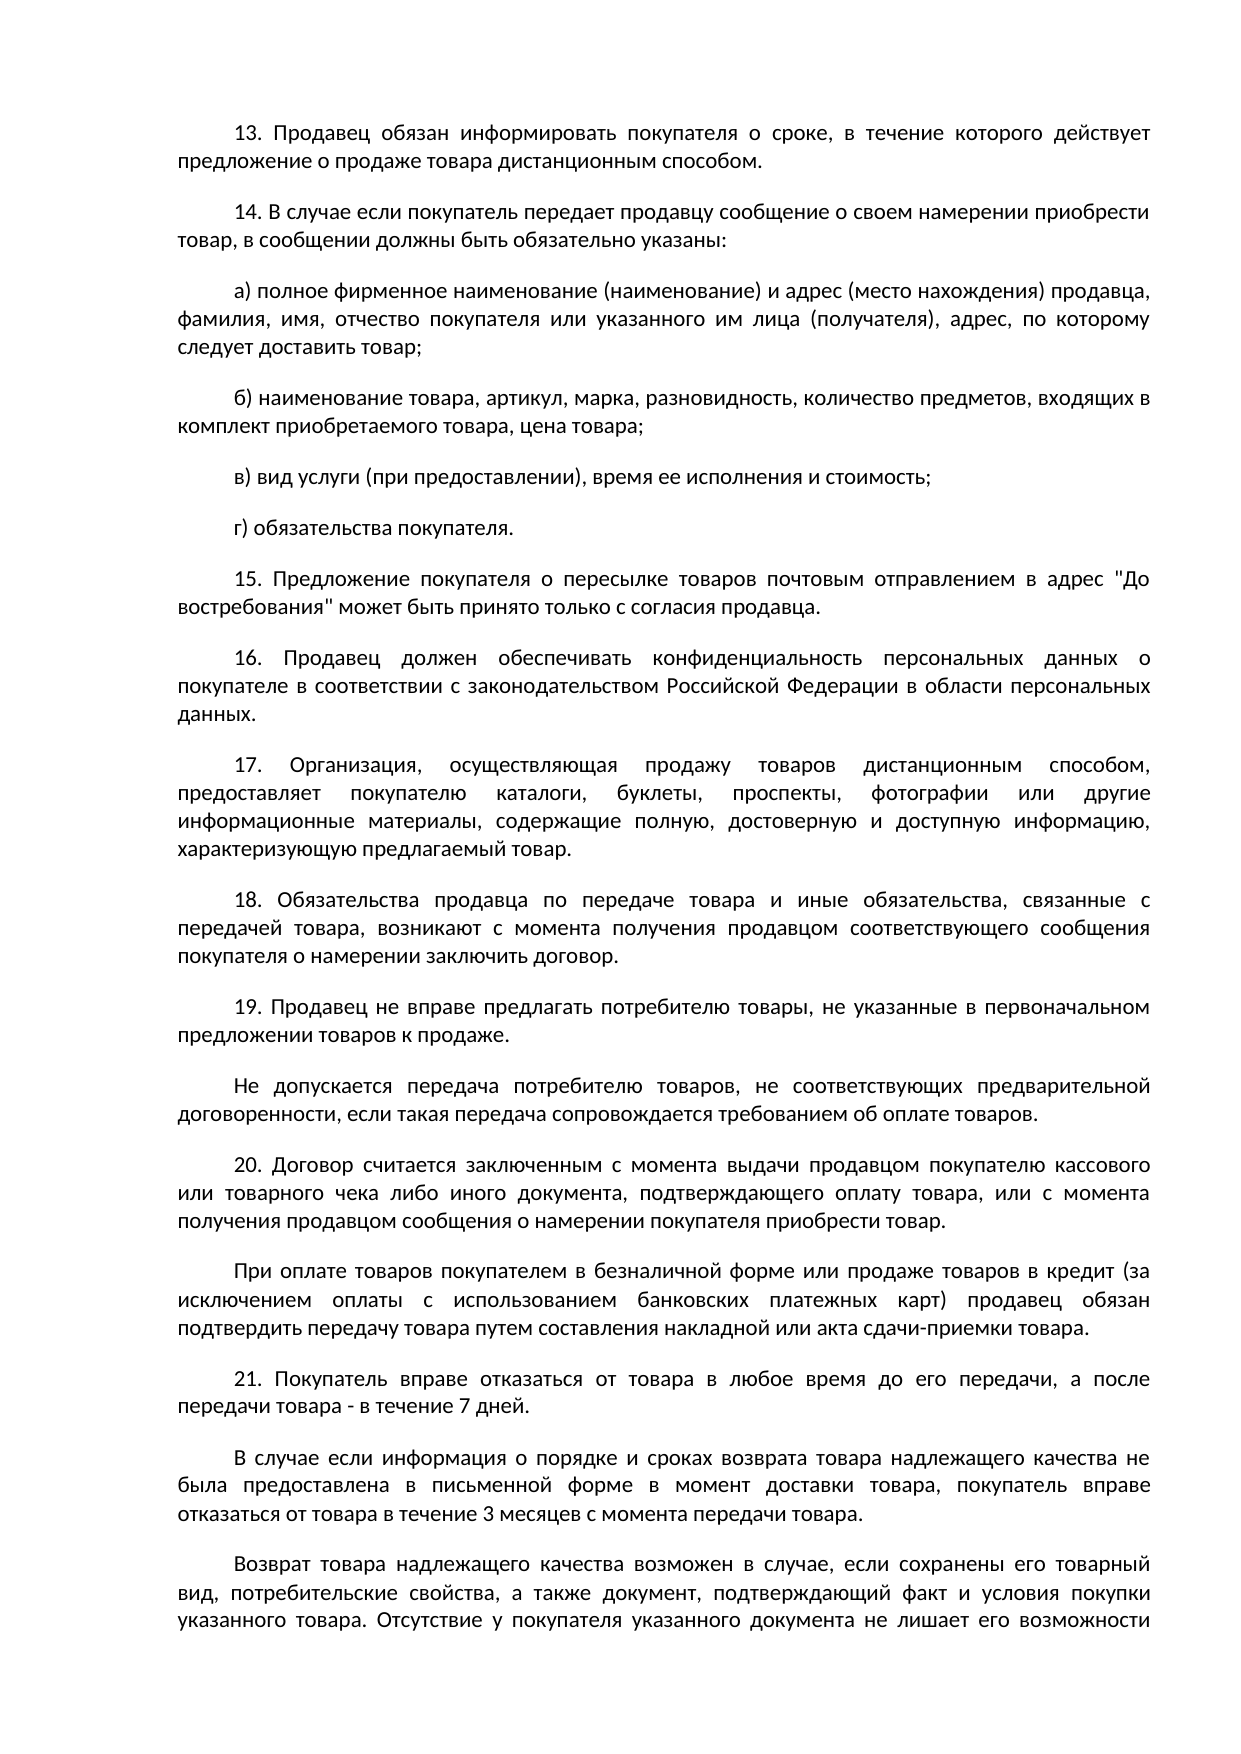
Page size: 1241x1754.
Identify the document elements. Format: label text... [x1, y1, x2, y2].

text 17. Организация, осуществляющая продажу товаров дистанционным способом, предоставляет покупателю каталоги, буклеты, проспекты, фотографии или другие информационные материалы, содержащие полную, достоверную и доступную информацию, характеризующую предлагаемый товар. [177, 750, 1152, 862]
text 13. Продавец обязан информировать покупателя о сроке, в течение которого действует предложение о продаже товара дистанционным способом. [177, 118, 1152, 174]
text 21. Покупатель вправе отказаться от товара в любое время до его передачи, а после передачи товара - в течение 7 дней. [177, 1364, 1152, 1420]
text г) обязательства покупателя. [177, 513, 1152, 541]
text 20. Договор считается заключенным с момента выдачи продавцом покупателю кассового или товарного чека либо иного документа, подтверждающего оплату товара, или с момента получения продавцом сообщения о намерении покупателя приобрести товар. [177, 1150, 1152, 1234]
text в) вид услуги (при предоставлении), время ее исполнения и стоимость; [177, 462, 1152, 490]
text а) полное фирменное наименование (наименование) и адрес (место нахождения) продавца, фамилия, имя, отчество покупателя или указанного им лица (получателя), адрес, по которому следует доставить товар; [177, 276, 1152, 360]
text 14. В случае если покупатель передает продавцу сообщение о своем намерении приобрести товар, в сообщении должны быть обязательно указаны: [177, 197, 1152, 253]
text 18. Обязательства продавца по передаче товара и иные обязательства, связанные с передачей товара, возникают с момента получения продавцом соответствующего сообщения покупателя о намерении заключить договор. [177, 885, 1152, 969]
text В случае если информация о порядке и сроках возврата товара надлежащего качества не была предоставлена в письменной форме в момент доставки товара, покупатель вправе отказаться от товара в течение 3 месяцев с момента передачи товара. [177, 1443, 1152, 1527]
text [177, 1549, 1152, 1634]
text При оплате товаров покупателем в безналичной форме или продаже товаров в кредит (за исключением оплаты с использованием банковских платежных карт) продавец обязан подтвердить передачу товара путем составления накладной или акта сдачи-приемки товара. [177, 1257, 1152, 1341]
text б) наименование товара, артикул, марка, разновидность, количество предметов, входящих в комплект приобретаемого товара, цена товара; [177, 383, 1152, 439]
text 15. Предложение покупателя о пересылке товаров почтовым отправлением в адрес "До востребования" может быть принято только с согласия продавца. [177, 564, 1152, 620]
text Не допускается передача потребителю товаров, не соответствующих предварительной договоренности, если такая передача сопровождается требованием об оплате товаров. [177, 1071, 1152, 1127]
text 19. Продавец не вправе предлагать потребителю товары, не указанные в первоначальном предложении товаров к продаже. [177, 992, 1152, 1048]
text 16. Продавец должен обеспечивать конфиденциальность персональных данных о покупателе в соответствии с законодательством Российской Федерации в области персональных данных. [177, 643, 1152, 727]
